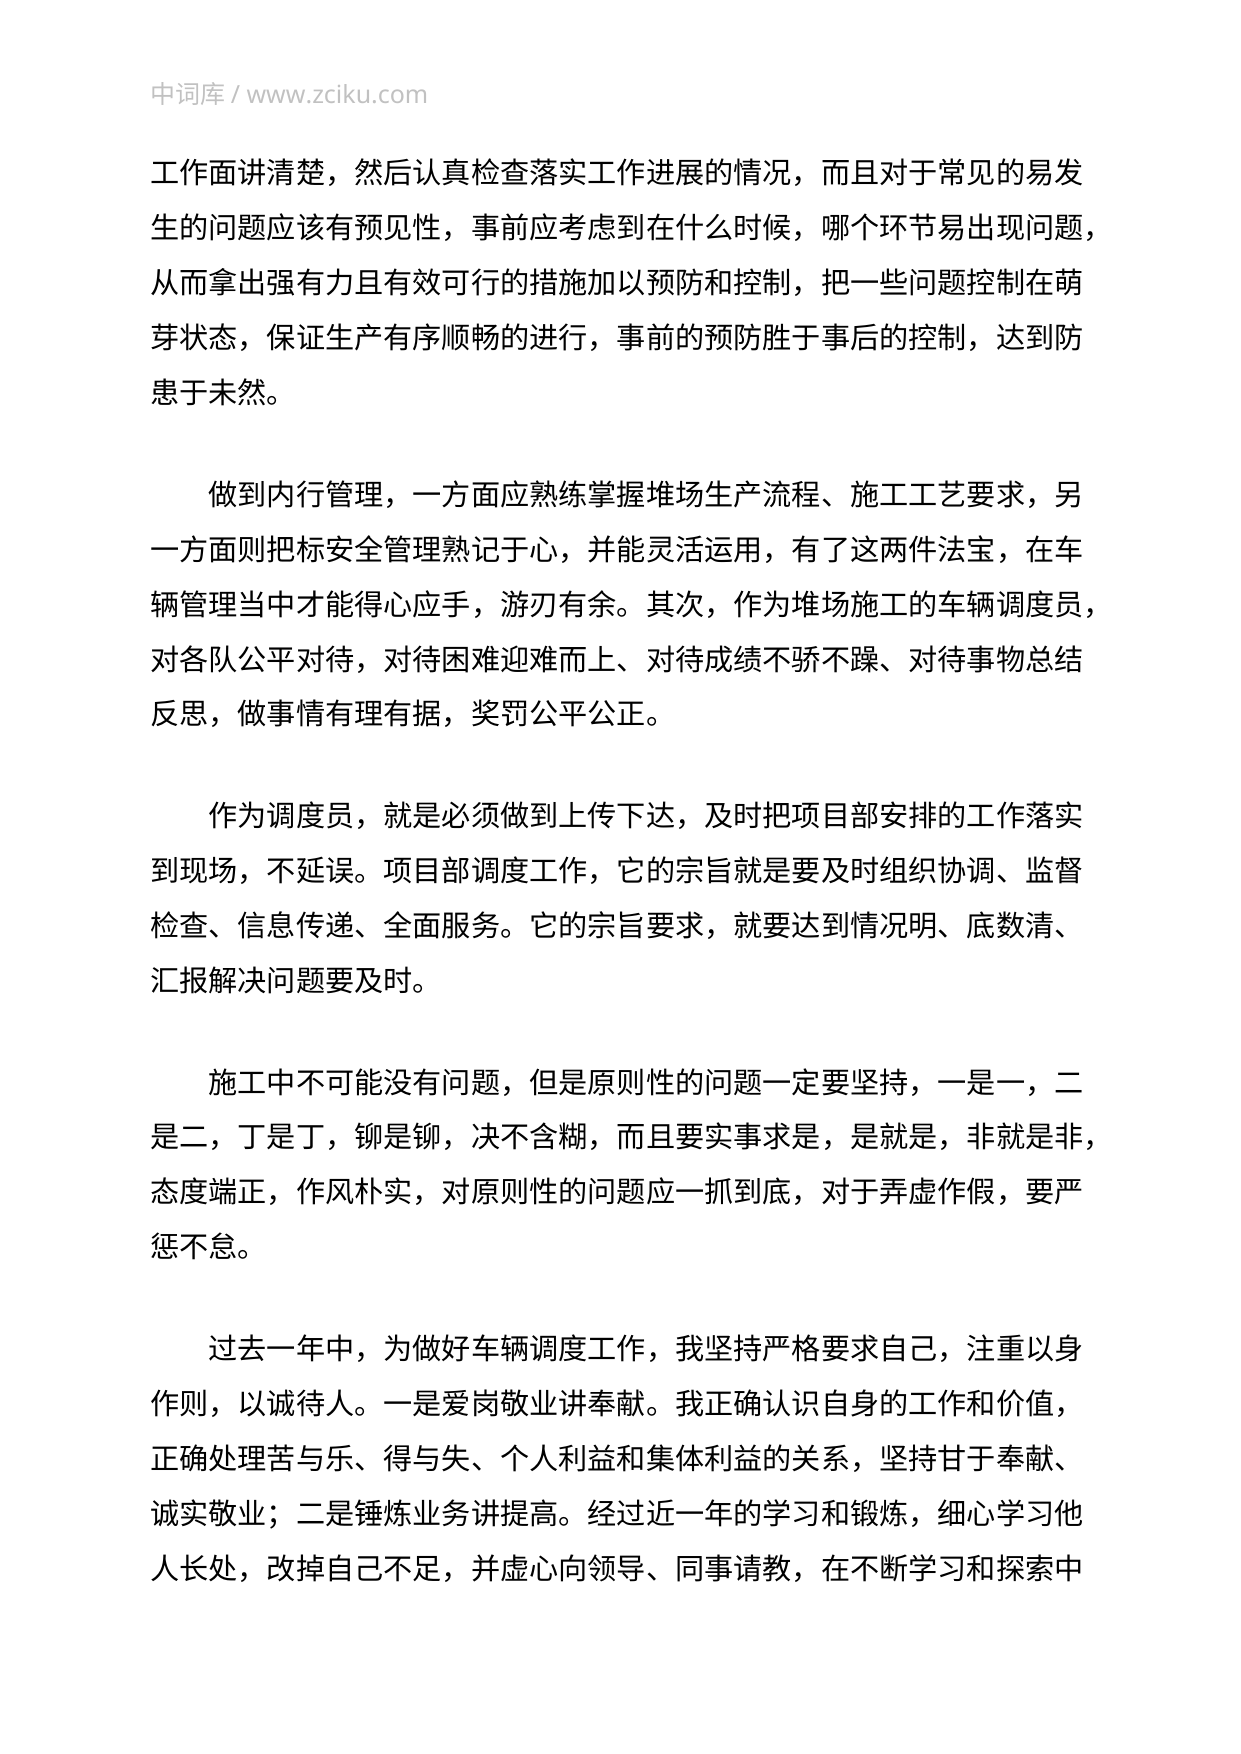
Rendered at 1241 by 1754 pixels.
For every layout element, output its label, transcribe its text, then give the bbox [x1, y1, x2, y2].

text 施工中不可能没有问题，但是原则性的问题一定要坚持，一是一，二是二，丁是丁，铆是铆，决不含糊，而且要实事求是，是就是，非就是非，态度端正，作风朴实，对原则性的问题应一抓到底，对于弄虚作假，要严惩不怠。 [150, 1059, 1090, 1266]
text 作为调度员，就是必须做到上传下达，及时把项目部安排的工作落实到现场，不延误。项目部调度工作，它的宗旨就是要及时组织协调、监督检查、信息传递、全面服务。它的宗旨要求，就要达到情况明、底数清、汇报解决问题要及时。 [150, 793, 1090, 1000]
text 做到内行管理，一方面应熟练掌握堆场生产流程、施工工艺要求，另一方面则把标安全管理熟记于心，并能灵活运用，有了这两件法宝，在车辆管理当中才能得心应手，游刃有余。其次，作为堆场施工的车辆调度员，对各队公平对待，对待困难迎难而上、对待成绩不骄不躁、对待事物总结反思，做事情有理有据，奖罚公平公正。 [150, 471, 1090, 733]
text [150, 1326, 1090, 1587]
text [150, 150, 1090, 412]
